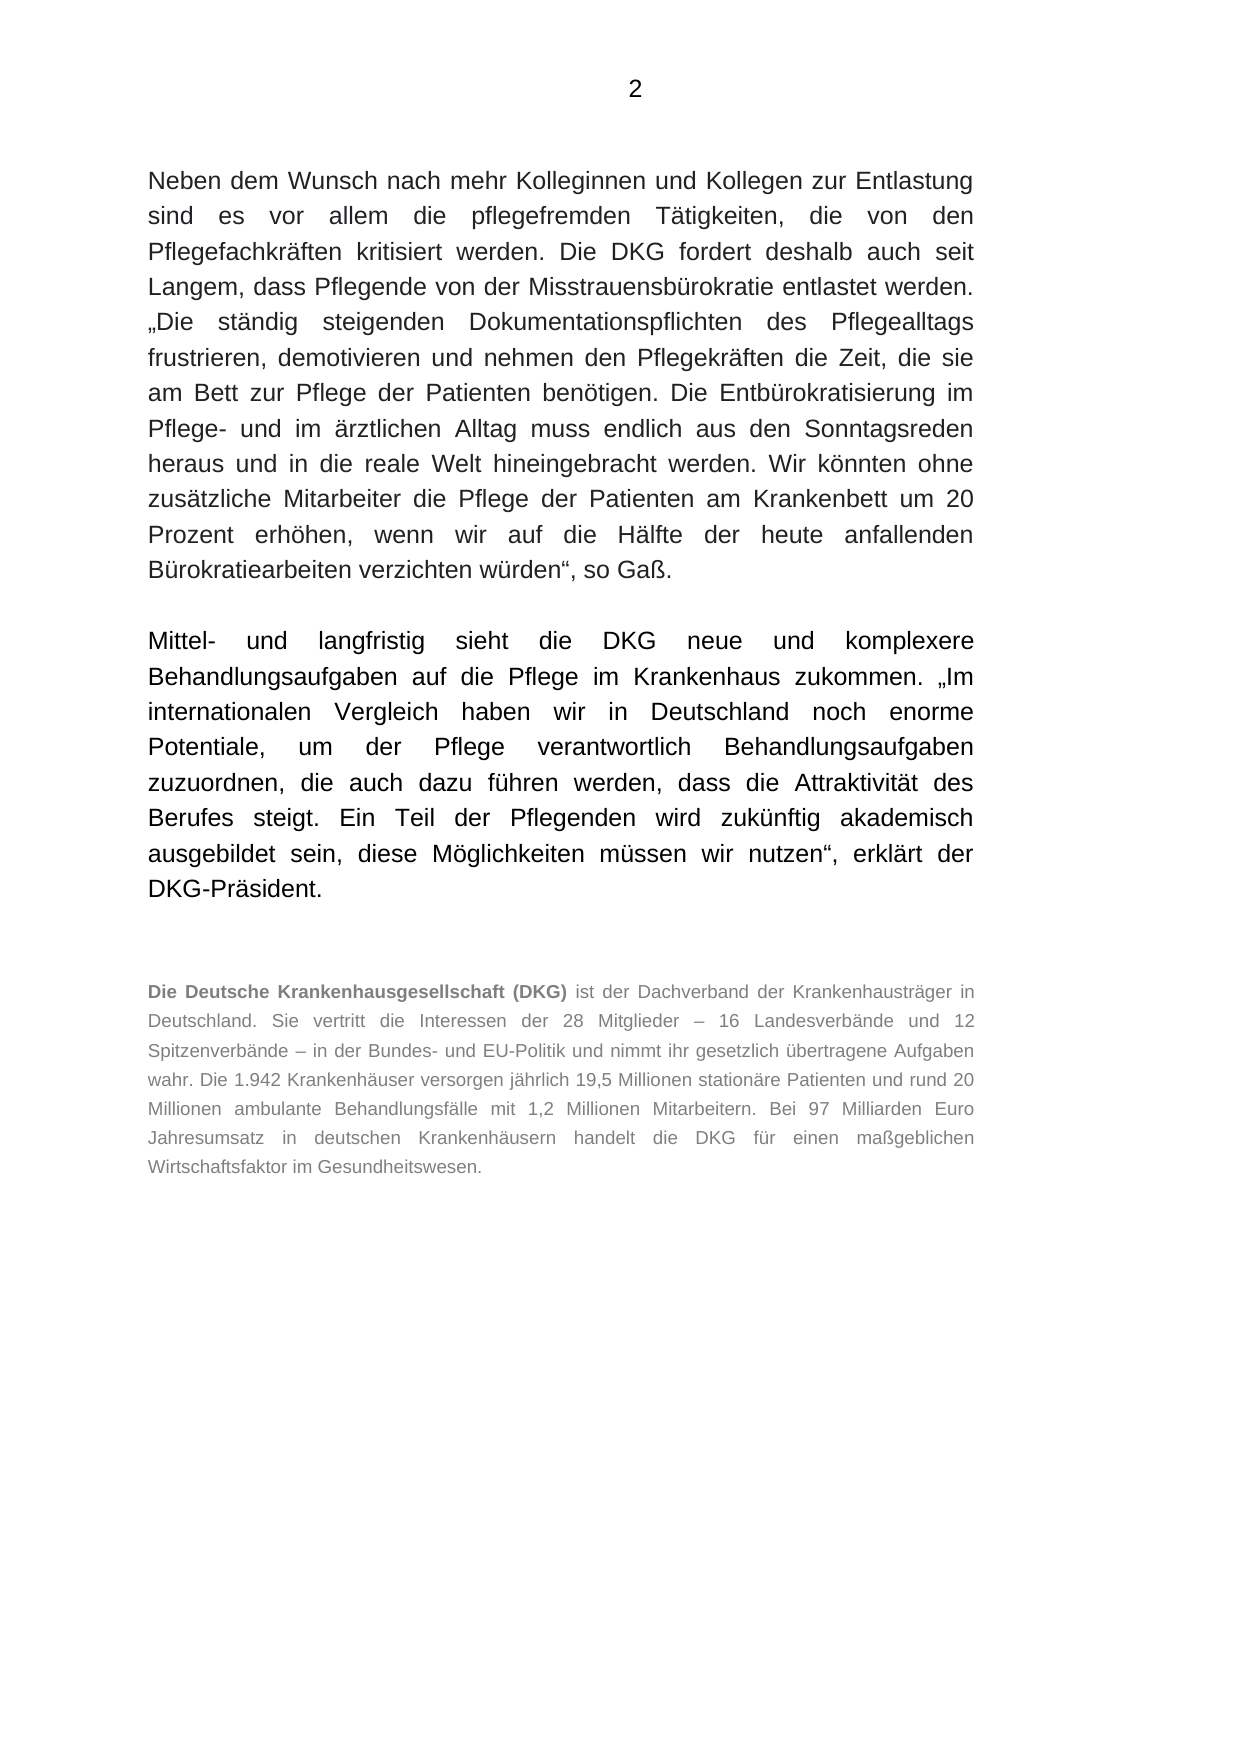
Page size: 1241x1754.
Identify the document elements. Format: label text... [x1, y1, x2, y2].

text Die Deutsche Krankenhausgesellschaft (DKG) ist der Dachverband der Krankenhausträger in Deutschland. Sie vertritt die Interessen der 28 Mitglieder – 16 Landesverbände und 12 Spitzenverbände – in der Bundes- und EU-Politik und nimmt ihr gesetzlich übertragene Aufgaben wahr. Die 1.942 Krankenhäuser versorgen jährlich 19,5 Millionen stationäre Patienten und rund 20 Millionen ambulante Behandlungsfälle mit 1,2 Millionen Mitarbeitern. Bei 97 Milliarden Euro Jahresumsatz in deutschen Krankenhäusern handelt die DKG für einen maßgeblichen Wirtschaftsfaktor im Gesundheitswesen. [148, 973, 975, 1178]
text Mittel- und langfristig sieht die DKG neue und komplexere Behandlungsaufgaben auf die Pflege im Krankenhaus zukommen. „Im internationalen Vergleich haben wir in Deutschland noch enorme Potentiale, um der Pflege verantwortlich Behandlungsaufgaben zuzuordnen, die auch dazu führen werden, dass die Attraktivität des Berufes steigt. Ein Teil der Pflegenden wird zukünftig akademisch ausgebildet sein, diese Möglichkeiten müssen wir nutzen“, erklärt der DKG-Präsident. [148, 619, 975, 903]
text Neben dem Wunsch nach mehr Kolleginnen und Kollegen zur Entlastung sind es vor allem die pflegefremden Tätigkeiten, die von den Pflegefachkräften kritisiert werden. Die DKG fordert deshalb auch seit Langem, dass Pflegende von der Misstrauensbürokratie entlastet werden. „Die ständig steigenden Dokumentationspflichten des Pflegealltags frustrieren, demotivieren und nehmen den Pflegekräften die Zeit, die sie am Bett zur Pflege der Patienten benötigen. Die Entbürokratisierung im Pflege- und im ärztlichen Alltag muss endlich aus den Sonntagsreden heraus und in die reale Welt hineingebracht werden. Wir könnten ohne zusätzliche Mitarbeiter die Pflege der Patienten am Krankenbett um 20 Prozent erhöhen, wenn wir auf die Hälfte der heute anfallenden Bürokratiearbeiten verzichten würden“, so Gaß. [148, 159, 975, 584]
